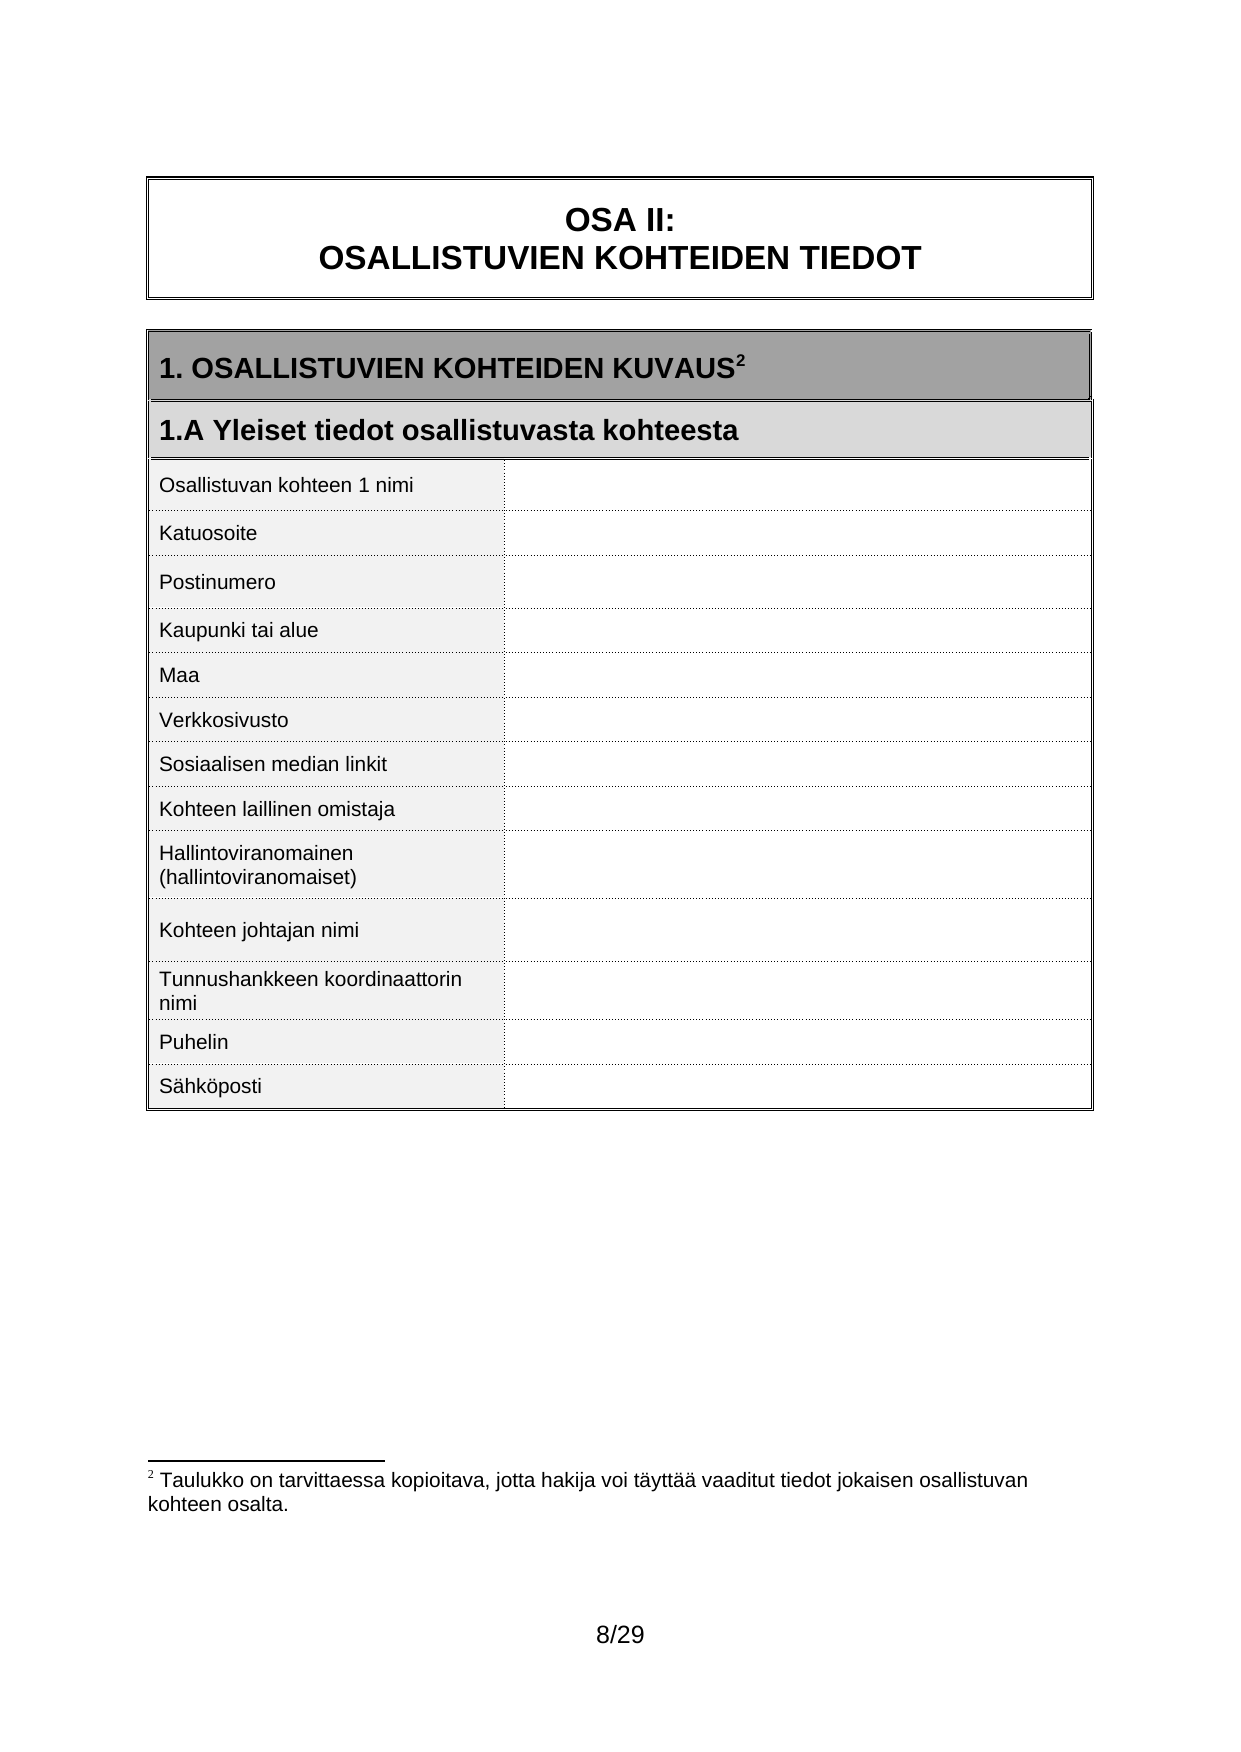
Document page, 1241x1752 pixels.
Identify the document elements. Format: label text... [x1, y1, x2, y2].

table_cell Kohteen johtajan nimi [149, 898, 504, 961]
table_cell [504, 697, 1091, 741]
table_cell [504, 555, 1091, 607]
table_cell Verkkosivusto [149, 697, 504, 741]
table_cell [504, 741, 1091, 786]
table_cell Kohteen laillinen omistaja [149, 786, 504, 830]
table_cell Maa [149, 652, 504, 697]
table_cell Sosiaalisen median linkit [149, 741, 504, 786]
table_cell 1.A Yleiset tiedot osallistuvasta kohteesta [148, 399, 1092, 457]
table_cell Postinumero [149, 555, 504, 607]
table_cell Hallintoviranomainen (hallintoviranomaiset) [149, 830, 504, 897]
table_cell Sähköposti [149, 1064, 504, 1108]
table_cell [504, 608, 1091, 652]
table_cell [504, 786, 1091, 830]
table_cell Katuosoite [149, 510, 504, 555]
table_header OSA II: OSALLISTUVIEN KOHTEIDEN TIEDOT [149, 180, 1091, 297]
table_cell Osallistuvan kohteen 1 nimi [149, 457, 504, 510]
table_cell [504, 961, 1091, 1019]
table_cell Puhelin [149, 1019, 504, 1063]
table_cell [504, 1064, 1091, 1108]
table_cell [504, 457, 1091, 510]
table_header 1. OSALLISTUVIEN KOHTEIDEN KUVAUS [148, 330, 1091, 399]
table_cell [504, 510, 1091, 555]
table_cell [504, 898, 1091, 961]
table_cell [504, 1019, 1091, 1063]
table_cell [504, 830, 1091, 897]
table_cell [504, 652, 1091, 697]
table_cell Tunnushankkeen koordinaattorin nimi [149, 961, 504, 1019]
table_cell Kaupunki tai alue [149, 608, 504, 652]
